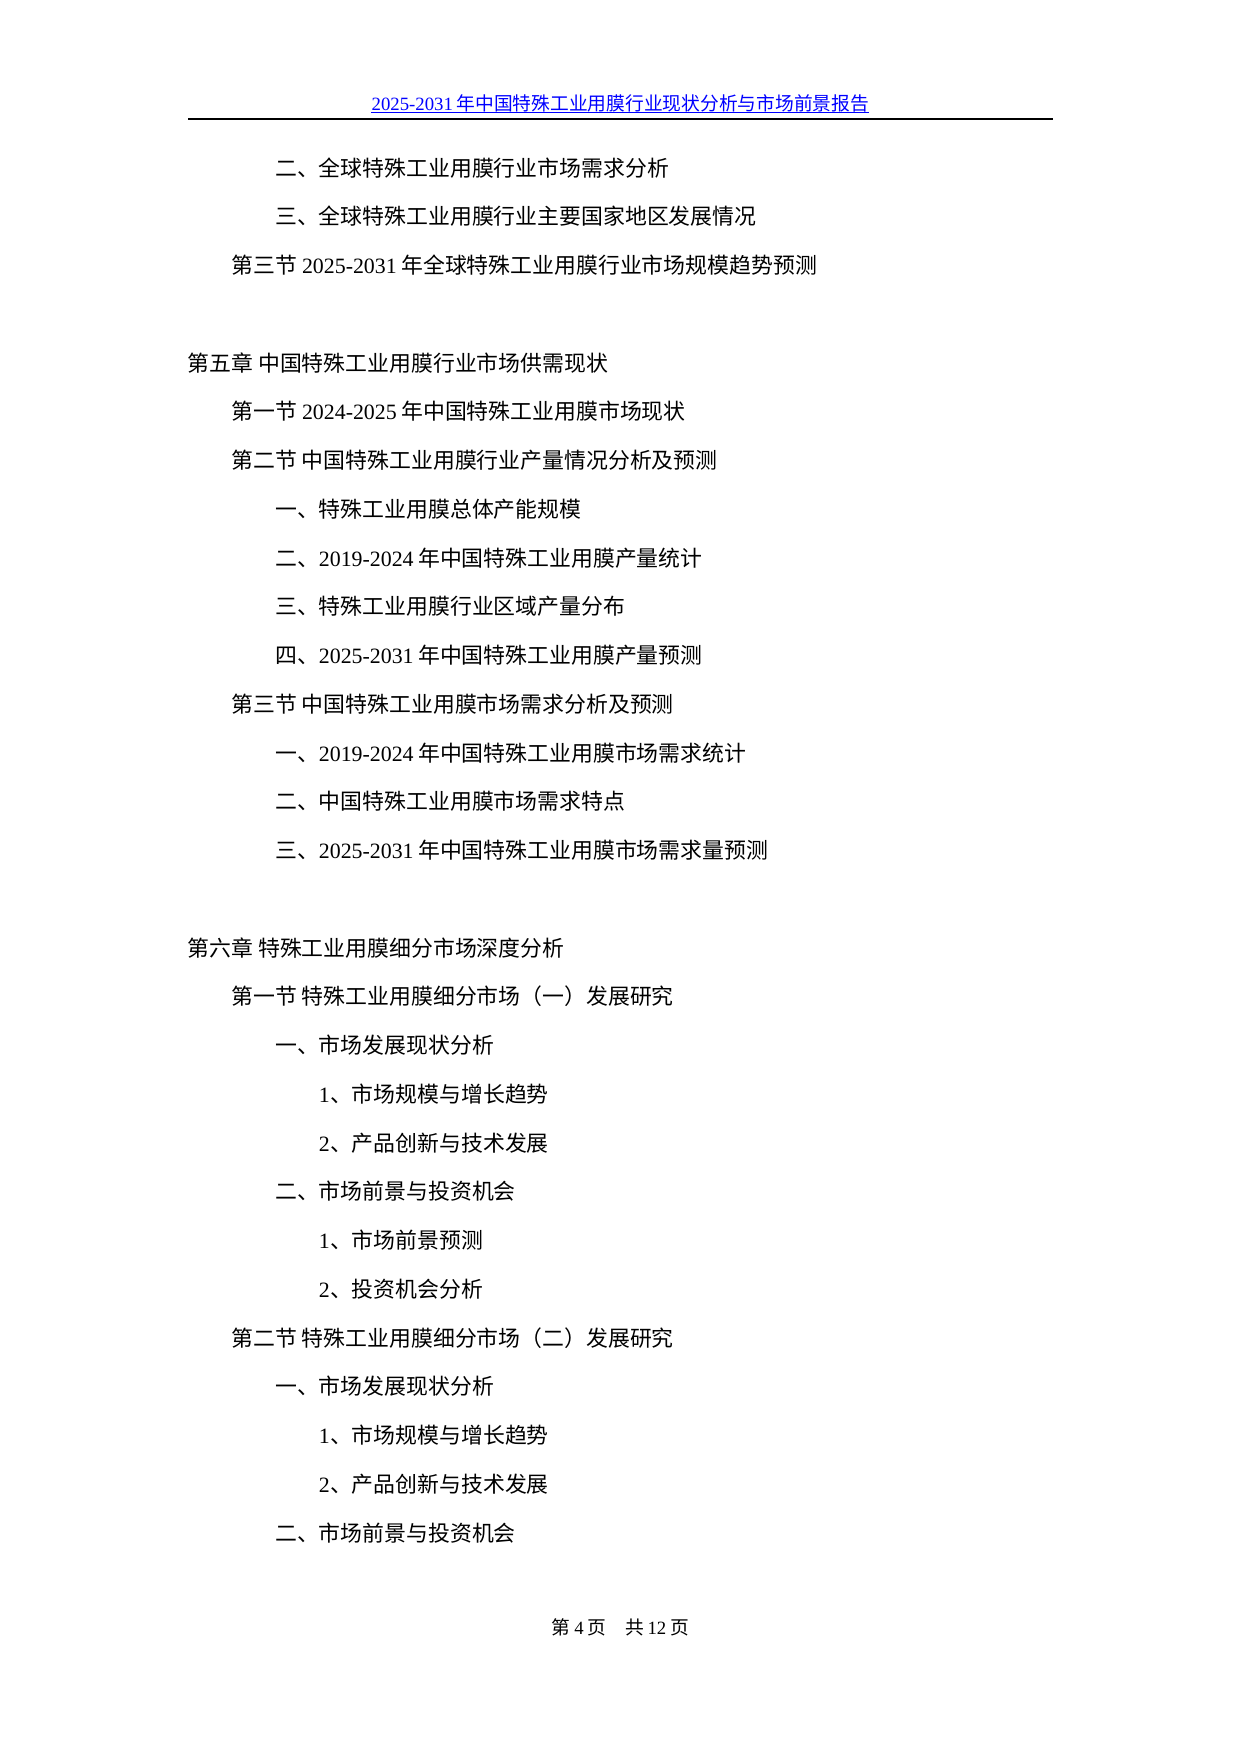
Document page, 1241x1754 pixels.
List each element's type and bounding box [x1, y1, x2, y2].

text [187, 150, 1053, 1548]
